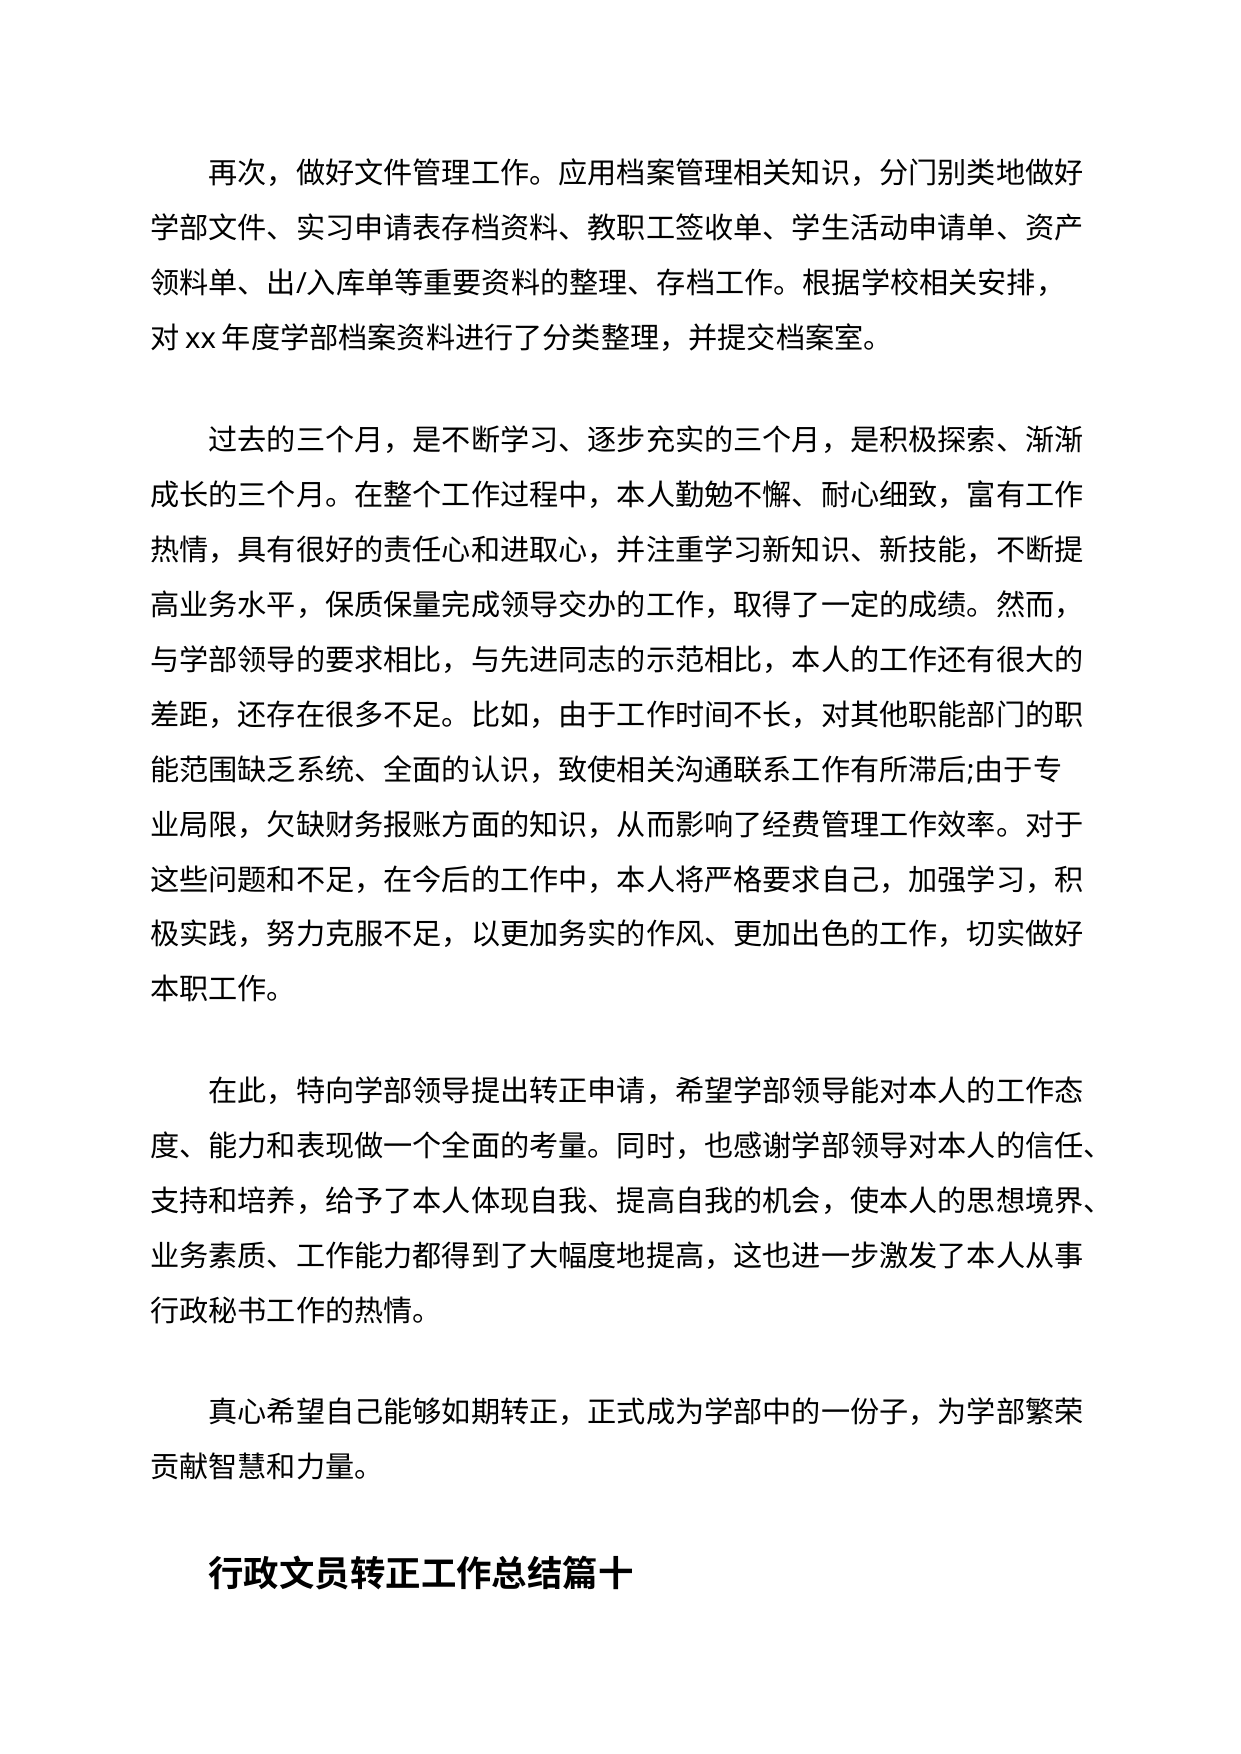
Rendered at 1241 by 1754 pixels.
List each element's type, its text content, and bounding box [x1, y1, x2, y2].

text 真心希望自己能够如期转正，正式成为学部中的一份子，为学部繁荣贡献智慧和力量。 [150, 1389, 1090, 1486]
text 过去的三个月，是不断学习、逐步充实的三个月，是积极探索、渐渐成长的三个月。在整个工作过程中，本人勤勉不懈、耐心细致，富有工作热情，具有很好的责任心和进取心，并注重学习新知识、新技能，不断提高业务水平，保质保量完成领导交办的工作，取得了一定的成绩。然而，与学部领导的要求相比，与先进同志的示范相比，本人的工作还有很大的差距，还存在很多不足。比如，由于工作时间不长，对其他职能部门的职能范围缺乏系统、全面的认识，致使相关沟通联系工作有所滞后;由于专业局限，欠缺财务报账方面的知识，从而影响了经费管理工作效率。对于这些问题和不足，在今后的工作中，本人将严格要求自己，加强学习，积极实践，努力克服不足，以更加务实的作风、更加出色的工作，切实做好本职工作。 [150, 417, 1090, 1008]
text 在此，特向学部领导提出转正申请，希望学部领导能对本人的工作态度、能力和表现做一个全面的考量。同时，也感谢学部领导对本人的信任、支持和培养，给予了本人体现自我、提高自我的机会，使本人的思想境界、业务素质、工作能力都得到了大幅度地提高，这也进一步激发了本人从事行政秘书工作的热情。 [150, 1068, 1090, 1329]
text 再次，做好文件管理工作。应用档案管理相关知识，分门别类地做好学部文件、实习申请表存档资料、教职工签收单、学生活动申请单、资产领料单、出/入库单等重要资料的整理、存档工作。根据学校相关安排，对xx年度学部档案资料进行了分类整理，并提交档案室。 [150, 150, 1090, 357]
text 行政文员转正工作总结篇十 [150, 1546, 1090, 1597]
